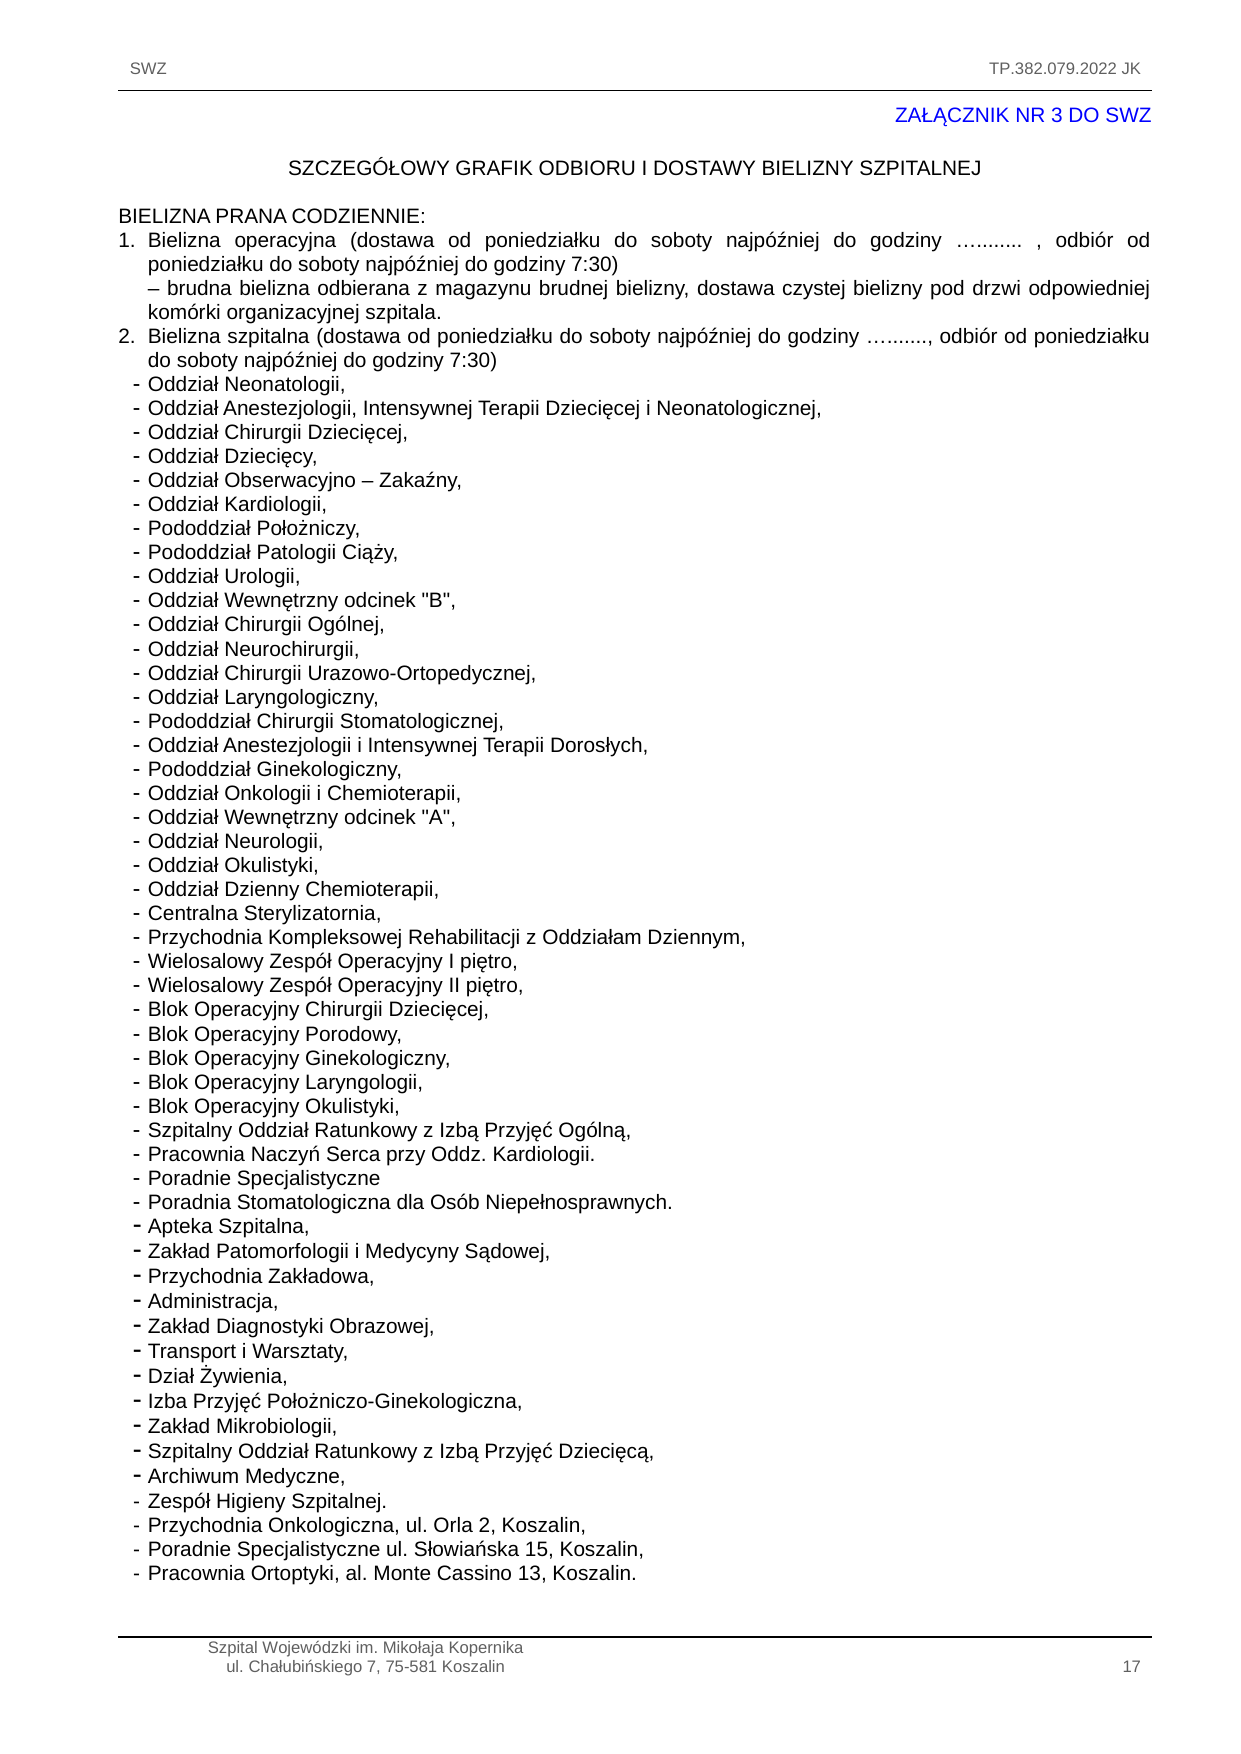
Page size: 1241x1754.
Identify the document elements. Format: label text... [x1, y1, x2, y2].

list Blok Operacyjny Okulistyki, [133, 1093, 1152, 1118]
list Wielosalowy Zespół Operacyjny I piętro, [133, 949, 1152, 973]
text - Pracownia Ortoptyki, al. Monte Cassino 13, Koszalin. [133, 1561, 1152, 1585]
list Oddział Anestezjologii, Intensywnej Terapii Dziecięcej i Neonatologicznej, [133, 396, 1152, 420]
list Blok Operacyjny Laryngologii, [133, 1069, 1152, 1093]
list Wielosalowy Zespół Operacyjny II piętro, [133, 973, 1152, 997]
list Oddział Anestezjologii i Intensywnej Terapii Dorosłych, [133, 733, 1152, 757]
list Poradnia Stomatologiczna dla Osób Niepełnosprawnych. [133, 1190, 1152, 1214]
list Poradnie Specjalistyczne [133, 1166, 1152, 1190]
list Przychodnia Kompleksowej Rehabilitacji z Oddziałam Dziennym, [133, 925, 1152, 949]
list Dział Żywienia, [133, 1364, 1152, 1389]
list Pododdział Położniczy, [133, 516, 1152, 540]
list Pododdział Ginekologiczny, [133, 757, 1152, 781]
list Oddział Dziecięcy, [133, 444, 1152, 468]
list Izba Przyjęć Położniczo-Ginekologiczna, [133, 1389, 1152, 1414]
list Oddział Neurochirurgii, [133, 636, 1152, 660]
list Apteka Szpitalna, [133, 1214, 1152, 1239]
list Oddział Chirurgii Ogólnej, [133, 612, 1152, 636]
list Oddział Onkologii i Chemioterapii, [133, 781, 1152, 805]
list Pododdział Chirurgii Stomatologicznej, [133, 708, 1152, 733]
list Oddział Neonatologii, [133, 372, 1152, 396]
list Archiwum Medyczne, [133, 1464, 1152, 1489]
list Szpitalny Oddział Ratunkowy z Izbą Przyjęć Dziecięcą, [133, 1439, 1152, 1464]
list Szpitalny Oddział Ratunkowy z Izbą Przyjęć Ogólną, [133, 1118, 1152, 1142]
list Oddział Chirurgii Dziecięcej, [133, 420, 1152, 444]
list Oddział Dzienny Chemioterapii, [133, 877, 1152, 901]
text - Poradnie Specjalistyczne ul. Słowiańska 15, Koszalin, [133, 1537, 1152, 1561]
list Oddział Okulistyki, [133, 853, 1152, 877]
list Oddział Neurologii, [133, 829, 1152, 853]
list Administracja, [133, 1289, 1152, 1314]
list Oddział Urologii, [133, 564, 1152, 588]
text – brudna bielizna odbierana z magazynu brudnej bielizny, dostawa czystej bielizny pod drzwi odpowiedniej komórki organizacyjnej szpitala. [148, 276, 1152, 324]
list Blok Operacyjny Porodowy, [133, 1021, 1152, 1045]
list Oddział Chirurgii Urazowo-Ortopedycznej, [133, 660, 1152, 684]
text - Przychodnia Onkologiczna, ul. Orla 2, Koszalin, [133, 1513, 1152, 1537]
list Bielizna szpitalna (dostawa od poniedziałku do soboty najpóźniej do godziny …......., odbiór od poniedziałku do soboty najpóźniej do godziny 7:30) [118, 324, 1152, 372]
list Blok Operacyjny Ginekologiczny, [133, 1045, 1152, 1069]
list Zakład Patomorfologii i Medycyny Sądowej, [133, 1239, 1152, 1264]
list Centralna Sterylizatornia, [133, 901, 1152, 925]
list Przychodnia Zakładowa, [133, 1264, 1152, 1289]
list Oddział Laryngologiczny, [133, 684, 1152, 708]
text SZCZEGÓŁOWY GRAFIK ODBIORU I DOSTAWY BIELIZNY SZPITALNEJ [118, 156, 1152, 180]
list Blok Operacyjny Chirurgii Dziecięcej, [133, 997, 1152, 1021]
list Transport i Warsztaty, [133, 1339, 1152, 1364]
list Oddział Kardiologii, [133, 492, 1152, 516]
list Oddział Obserwacyjno – Zakaźny, [133, 468, 1152, 492]
list Oddział Wewnętrzny odcinek "B", [133, 588, 1152, 612]
text - Zespół Higieny Szpitalnej. [133, 1489, 1152, 1513]
list Bielizna operacyjna (dostawa od poniedziałku do soboty najpóźniej do godziny …........ , odbiór od poniedziałku do soboty najpóźniej do godziny 7:30) [118, 228, 1152, 276]
list Pracownia Naczyń Serca przy Oddz. Kardiologii. [133, 1142, 1152, 1166]
list Zakład Diagnostyki Obrazowej, [133, 1314, 1152, 1339]
text BIELIZNA PRANA CODZIENNIE: [118, 204, 1152, 228]
list Oddział Wewnętrzny odcinek "A", [133, 805, 1152, 829]
text ZAŁĄCZNIK NR 3 DO SWZ [118, 103, 1152, 127]
list Zakład Mikrobiologii, [133, 1414, 1152, 1439]
list Pododdział Patologii Ciąży, [133, 540, 1152, 564]
